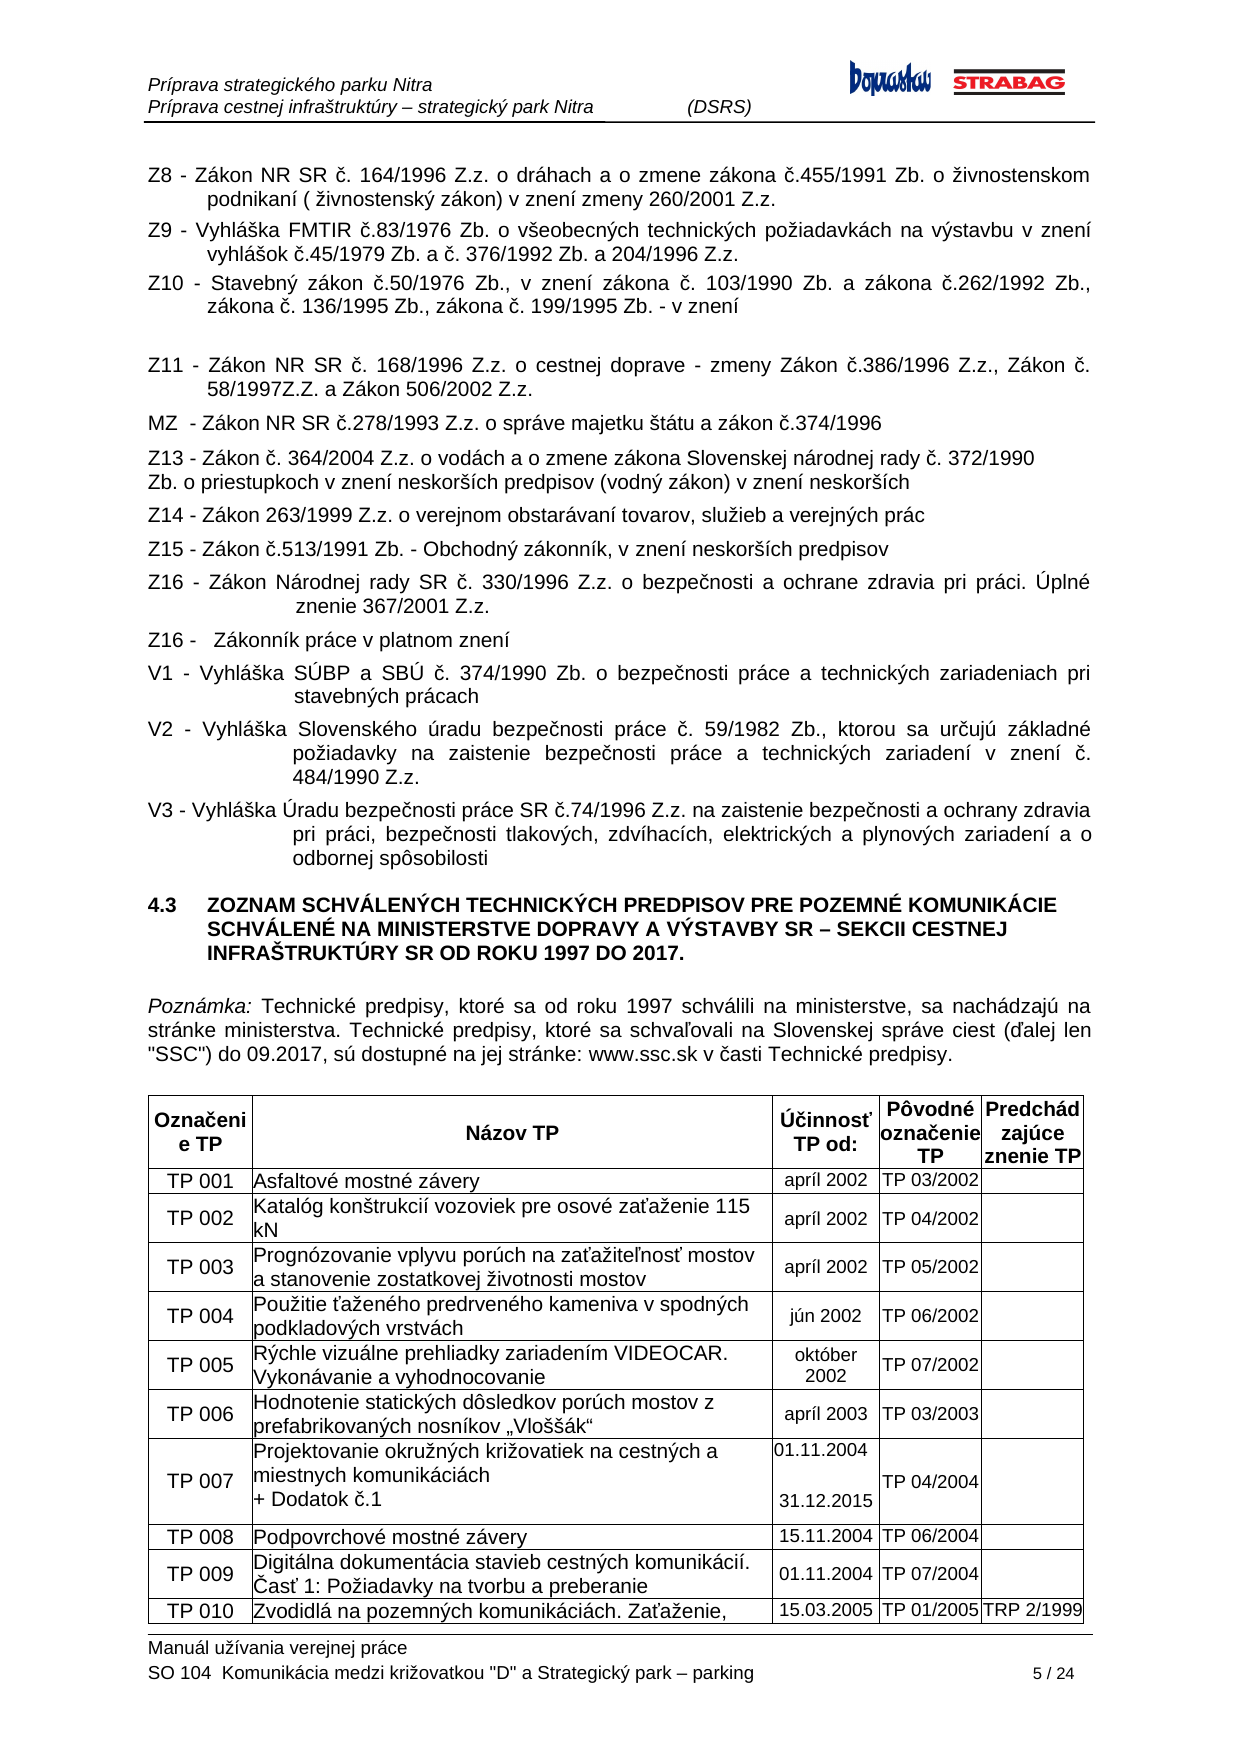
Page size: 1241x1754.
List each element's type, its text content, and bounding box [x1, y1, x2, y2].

table_cell [982, 1169, 1083, 1193]
table_cell TP 05/2002 [880, 1243, 981, 1291]
text Z16 - Zákon Národnej rady SR č. 330/1996 Z.z. o bezpečnosti a ochrane zdravia pri práci. Úplné znenie 367/2001 Z.z. [148, 570, 1093, 618]
text Z9 - Vyhláška FMTIR č.83/1976 Zb. o všeobecných technických požiadavkách na výstavbu v znení vyhlášok č.45/1979 Zb. a č. 376/1992 Zb. a 204/1996 Z.z. [148, 218, 1093, 266]
table_cell TP 007 [149, 1439, 252, 1524]
text Z16 - Zákonník práce v platnom znení [148, 628, 1093, 652]
table_cell TRP 2/1999 [982, 1599, 1083, 1623]
table_cell TP 06/2002 [880, 1292, 981, 1340]
text Z14 - Zákon 263/1999 Z.z. o verejnom obstarávaní tovarov, služieb a verejných prác [148, 502, 1093, 526]
text V3 - Vyhláška Úradu bezpečnosti práce SR č.74/1996 Z.z. na zaistenie bezpečnosti a ochrany zdravia pri práci, bezpečnosti tlakových, zdvíhacích, elektrických a plynových zariadení a o odbornej spôsobilosti [148, 797, 1093, 869]
text Poznámka: Technické predpisy, ktoré sa od roku 1997 schválili na ministerstve, sa nachádzajú na stránke ministerstva. Technické predpisy, ktoré sa schvaľovali na Slovenskej správe ciest (ďalej len "SSC") do 09.2017, sú dostupné na jej stránke: www.ssc.sk v časti Technické predpisy. [148, 994, 1093, 1066]
table_cell [982, 1194, 1083, 1242]
table_cell [982, 1243, 1083, 1291]
picture [849, 60, 931, 95]
picture [949, 66, 1065, 95]
table_cell apríl 2002 [773, 1169, 879, 1193]
table_header Pôvodné označenie TP [880, 1096, 981, 1168]
text Z11 - Zákon NR SR č. 168/1996 Z.z. o cestnej doprave - zmeny Zákon č.386/1996 Z.z., Zákon č. 58/1997Z.Z. a Zákon 506/2002 Z.z. [148, 353, 1093, 401]
table_cell TP 008 [149, 1525, 252, 1549]
table_header Predchádzajúce znenie TP [982, 1096, 1083, 1168]
text MZ - Zákon NR SR č.278/1993 Z.z. o správe majetku štátu a zákon č.374/1996 [148, 411, 1093, 435]
table_cell Rýchle vizuálne prehliadky zariadením VIDEOCAR. Vykonávanie a vyhodnocovanie [253, 1341, 772, 1389]
table_cell TP 004 [149, 1292, 252, 1340]
table_cell Hodnotenie statických dôsledkov porúch mostov z prefabrikovaných nosníkov „Vloššák“ [253, 1390, 772, 1438]
table_cell 15.11.2004 [773, 1525, 879, 1549]
table_cell TP 07/2004 [880, 1550, 981, 1598]
list ZOZNAM SCHVÁLENÝCH TECHNICKÝCH PREDPISOV PRE POZEMNÉ KOMUNIKÁCIE SCHVÁLENÉ NA MINISTERSTVE DOPRAVY A VÝSTAVBY SR – SEKCII CESTNEJ INFRAŠTRUKTÚRY SR OD ROKU 1997 DO 2017. [148, 893, 1093, 965]
table_cell TP 005 [149, 1341, 252, 1389]
table_header Názov TP [253, 1096, 772, 1168]
table_cell [982, 1439, 1083, 1524]
text Zb. o priestupkoch v znení neskorších predpisov (vodný zákon) v znení neskorších [148, 470, 1093, 494]
table_cell TP 006 [149, 1390, 252, 1438]
table_cell apríl 2003 [773, 1390, 879, 1438]
table_cell Katalóg konštrukcií vozoviek pre osové zaťaženie 115 kN [253, 1194, 772, 1242]
table_cell Podpovrchové mostné závery [253, 1525, 772, 1549]
text Z10 - Stavebný zákon č.50/1976 Zb., v znení zákona č. 103/1990 Zb. a zákona č.262/1992 Zb., zákona č. 136/1995 Zb., zákona č. 199/1995 Zb. - v znení [148, 270, 1093, 318]
table_cell TP 07/2002 [880, 1341, 981, 1389]
table_cell jún 2002 [773, 1292, 879, 1340]
table_cell TP 06/2004 [880, 1525, 981, 1549]
table_cell TP 04/2004 [880, 1439, 981, 1524]
table_cell [982, 1341, 1083, 1389]
table_cell TP 04/2002 [880, 1194, 981, 1242]
text Z13 - Zákon č. 364/2004 Z.z. o vodách a o zmene zákona Slovenskej národnej rady č. 372/1990 [148, 446, 1093, 470]
table_cell [982, 1292, 1083, 1340]
table_cell TP 009 [149, 1550, 252, 1598]
table_cell Digitálna dokumentácia stavieb cestných komunikácií. Časť 1: Požiadavky na tvorbu a preberanie [253, 1550, 772, 1598]
table_cell [982, 1390, 1083, 1438]
text V2 - Vyhláška Slovenského úradu bezpečnosti práce č. 59/1982 Zb., ktorou sa určujú základné požiadavky na zaistenie bezpečnosti práce a technických zariadení v znení č. 484/1990 Z.z. [148, 717, 1093, 789]
table_cell apríl 2002 [773, 1194, 879, 1242]
table_cell TP 001 [149, 1169, 252, 1193]
table_cell TP 03/2003 [880, 1390, 981, 1438]
table_cell TP 010 [149, 1599, 252, 1623]
table_header Označenie TP [149, 1096, 252, 1168]
table_cell TP 002 [149, 1194, 252, 1242]
table_cell Prognózovanie vplyvu porúch na zaťažiteľnosť mostov a stanovenie zostatkovej životnosti mostov [253, 1243, 772, 1291]
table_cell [253, 1599, 772, 1623]
text Z15 - Zákon č.513/1991 Zb. - Obchodný zákonník, v znení neskorších predpisov [148, 537, 1093, 561]
table_cell 15.03.2005 [773, 1599, 879, 1623]
table_cell Asfaltové mostné závery [253, 1169, 772, 1193]
table_cell [982, 1525, 1083, 1549]
table_cell október 2002 [773, 1341, 879, 1389]
table_cell TP 003 [149, 1243, 252, 1291]
text Z8 - Zákon NR SR č. 164/1996 Z.z. o dráhach a o zmene zákona č.455/1991 Zb. o živnostenskom podnikaní ( živnostenský zákon) v znení zmeny 260/2001 Z.z. [148, 162, 1093, 210]
table_cell TP 03/2002 [880, 1169, 981, 1193]
table_cell TP 01/2005 [880, 1599, 981, 1623]
table_cell Použitie ťaženého predrveného kameniva v spodných podkladových vrstvách [253, 1292, 772, 1340]
table_header Účinnosť TP od: [773, 1096, 879, 1168]
table_cell 01.11.2004 31.12.2015 [773, 1439, 879, 1524]
text V1 - Vyhláška SÚBP a SBÚ č. 374/1990 Zb. o bezpečnosti práce a technických zariadeniach pri stavebných prácach [148, 660, 1093, 708]
table_cell Projektovanie okružných križovatiek na cestných a miestnych komunikáciách + Dodatok č.1 [253, 1439, 772, 1524]
table_cell apríl 2002 [773, 1243, 879, 1291]
table_cell [982, 1550, 1083, 1598]
table_cell 01.11.2004 [773, 1550, 879, 1598]
